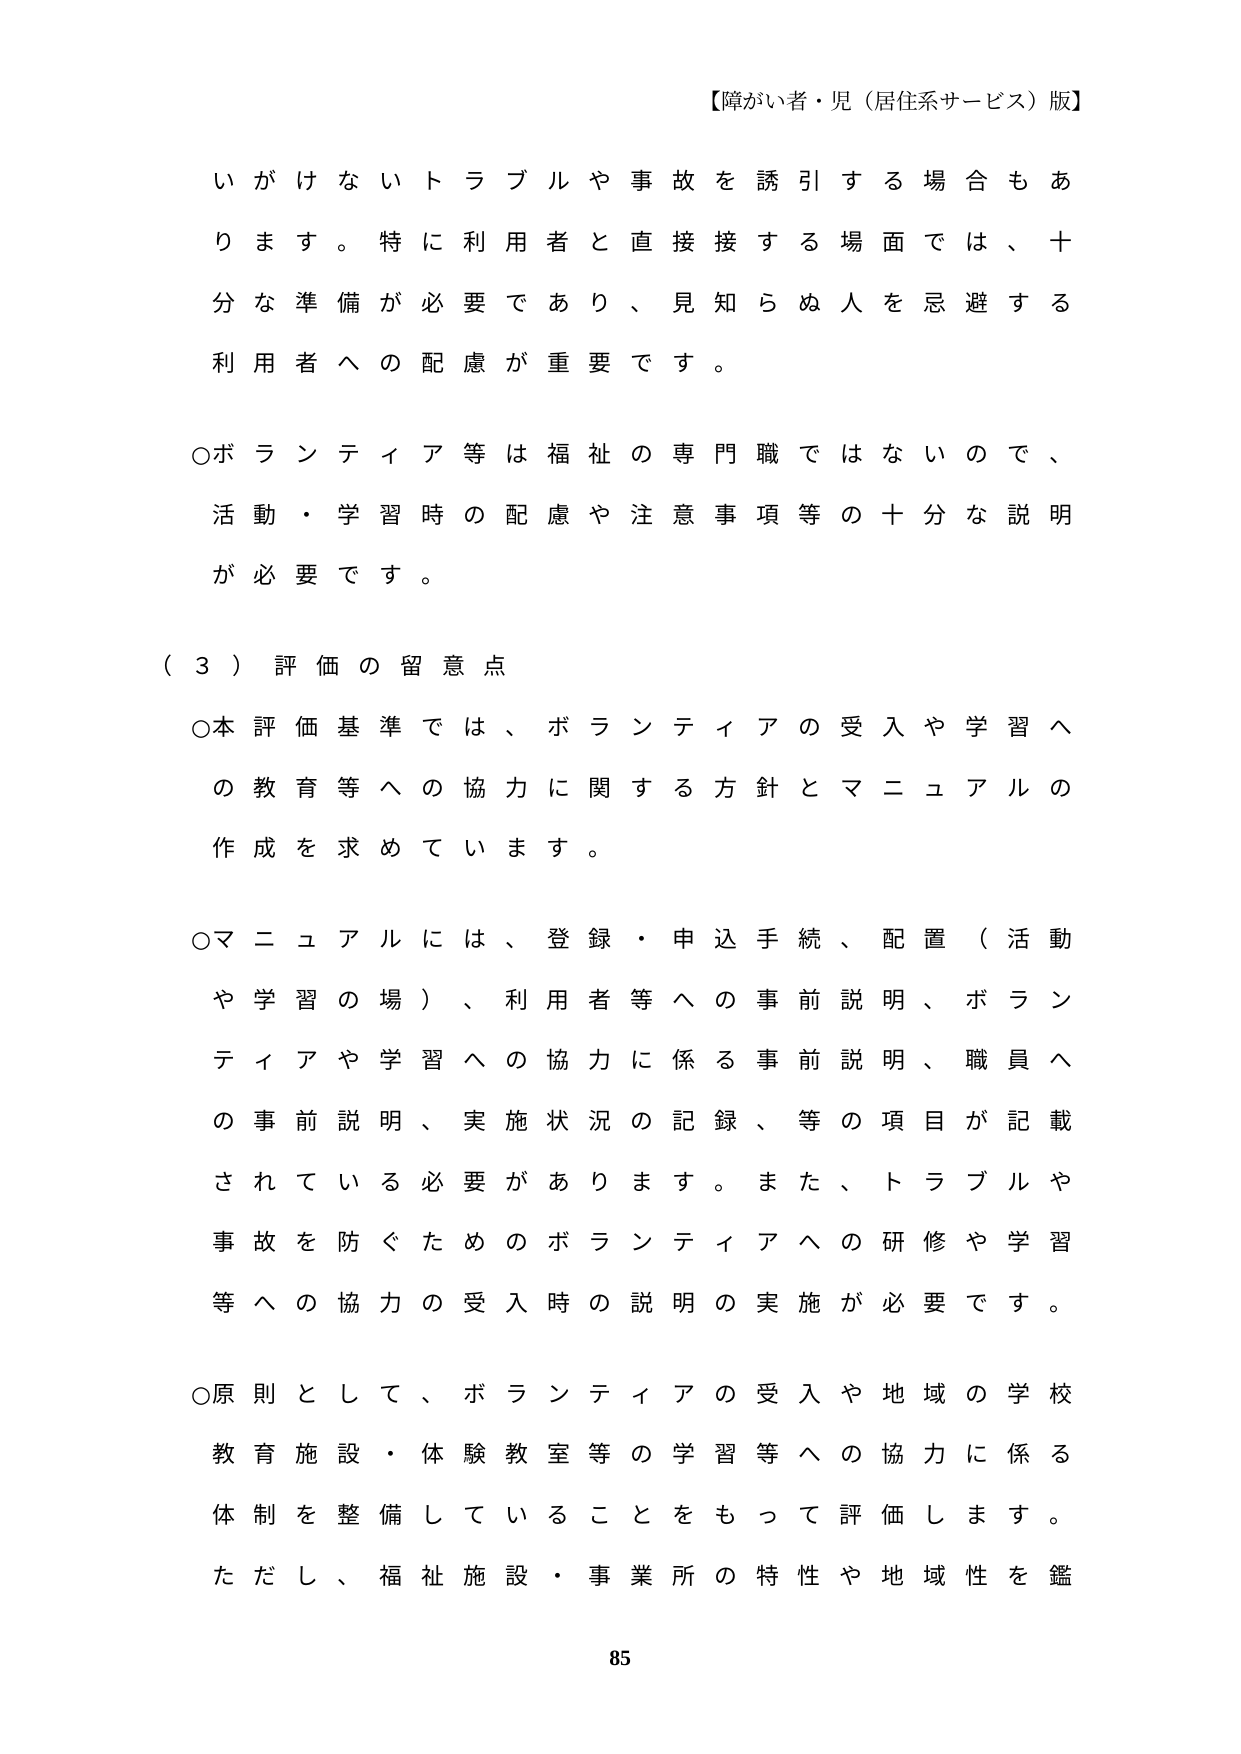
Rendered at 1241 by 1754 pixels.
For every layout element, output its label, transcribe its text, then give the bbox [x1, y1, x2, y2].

text （３）評価の留意点 [149, 634, 1091, 695]
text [170, 1362, 1091, 1604]
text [170, 149, 1091, 392]
text ○本評価基準では、ボランティアの受入や学習への教育等への協力に関する方針とマニュアルの作成を求めています。 [170, 695, 1091, 877]
text ○マニュアルには、登録・申込手続、配置（活動や学習の場）、利用者等への事前説明、ボランティアや学習への協力に係る事前説明、職員への事前説明、実施状況の記録、等の項目が記載されている必要があります。また、トラブルや事故を防ぐためのボランティアへの研修や学習等への協力の受入時の説明の実施が必要です。 [170, 907, 1091, 1332]
text ○ボランティア等は福祉の専門職ではないので、活動・学習時の配慮や注意事項等の十分な説明が必要です。 [170, 422, 1091, 604]
